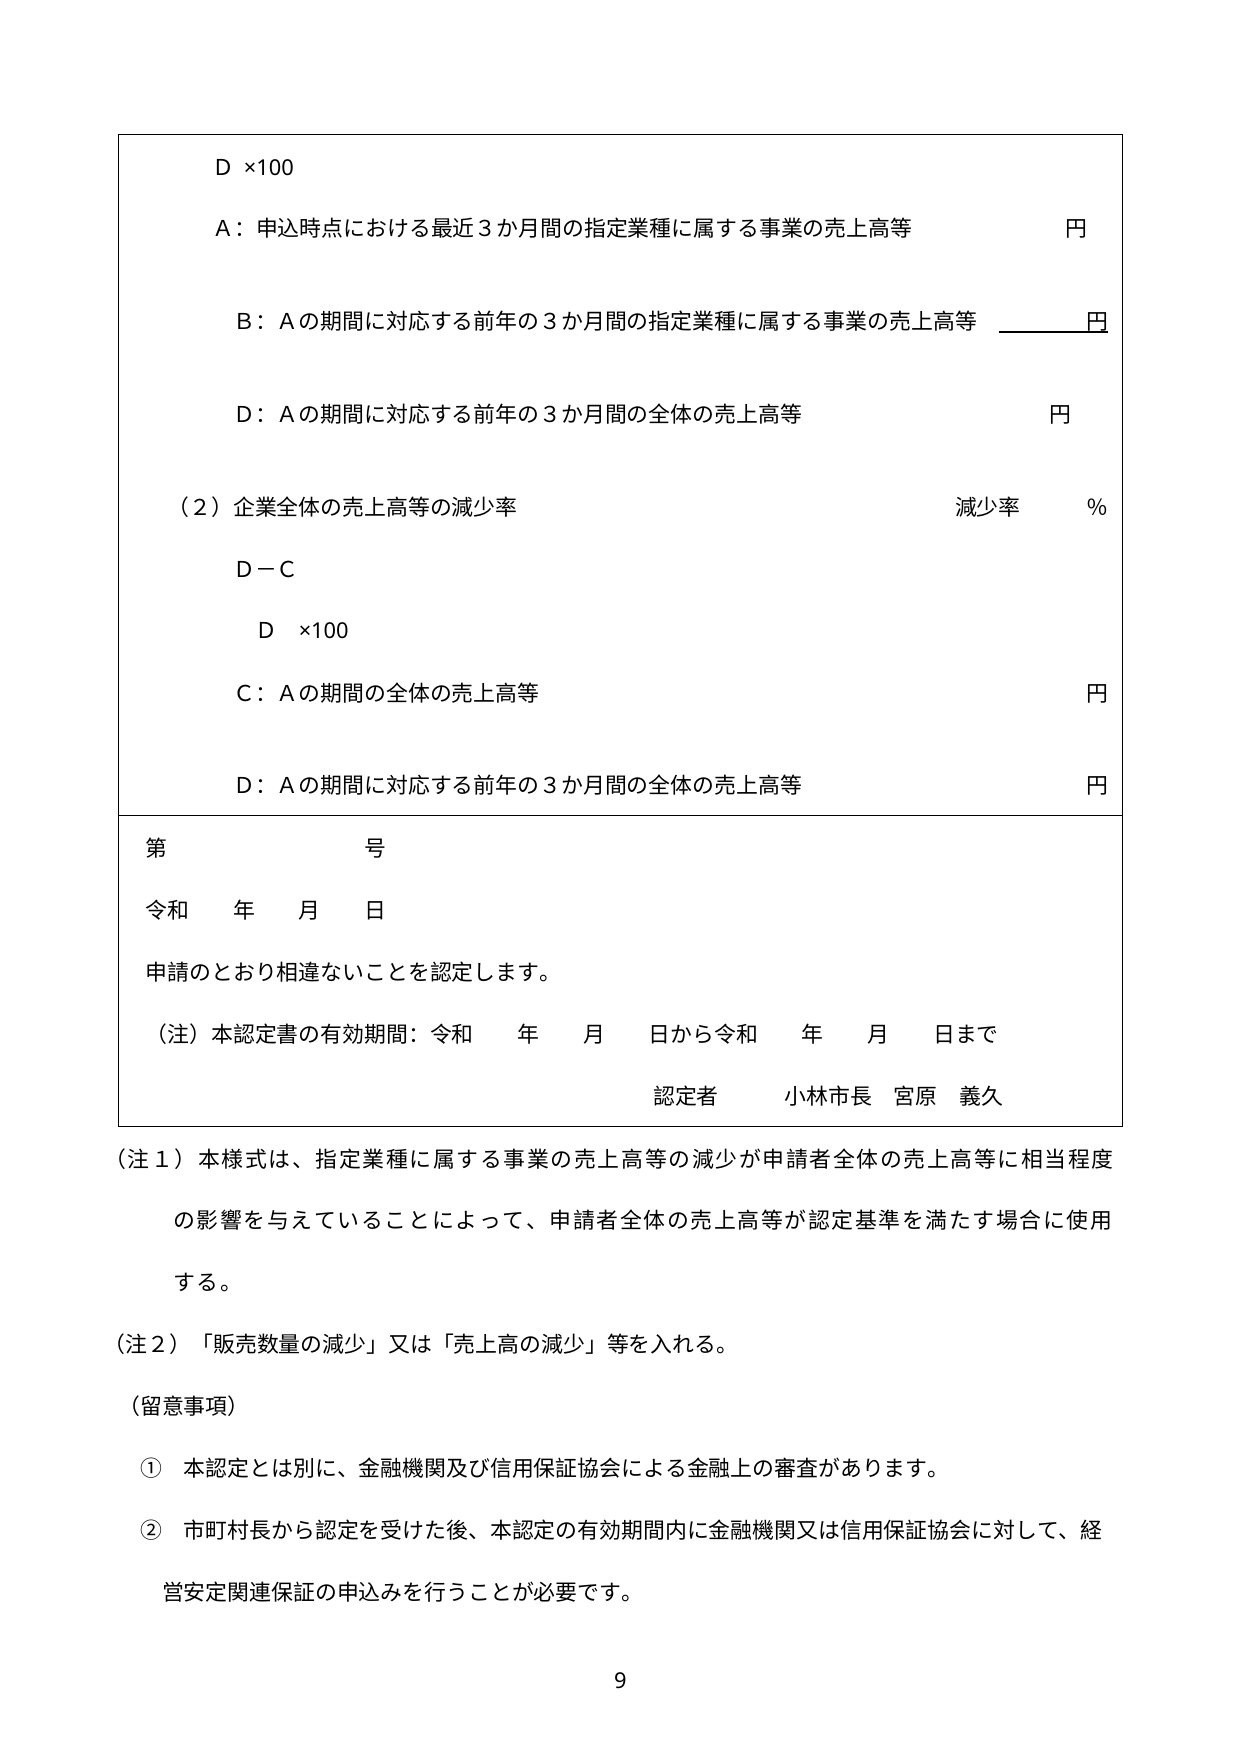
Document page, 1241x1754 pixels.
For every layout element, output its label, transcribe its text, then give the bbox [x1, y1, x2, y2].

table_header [119, 135, 1122, 815]
text （注１）本様式は、指定業種に属する事業の売上高等の減少が申請者全体の売上高等に相当程度の影響を与えていることによって、申請者全体の売上高等が認定基準を満たす場合に使用する。 [104, 1127, 1122, 1312]
text ① 本認定とは別に、金融機関及び信用保証協会による金融上の審査があります。 [118, 1436, 1122, 1498]
text ② 市町村長から認定を受けた後、本認定の有効期間内に金融機関又は信用保証協会に対して、経営安定関連保証の申込みを行うことが必要です。 [118, 1498, 1122, 1622]
text （注２）「販売数量の減少」又は「売上高の減少」等を入れる。 [104, 1312, 1122, 1374]
text （留意事項） [118, 1374, 1122, 1436]
table_cell 第 号 令和 年 月 日 申請のとおり相違ないことを認定します。 （注）本認定書の有効期間：令和 年 月 日から令和 年 月 日まで 認定者 小林市長 宮原 義久 [119, 816, 1122, 1126]
